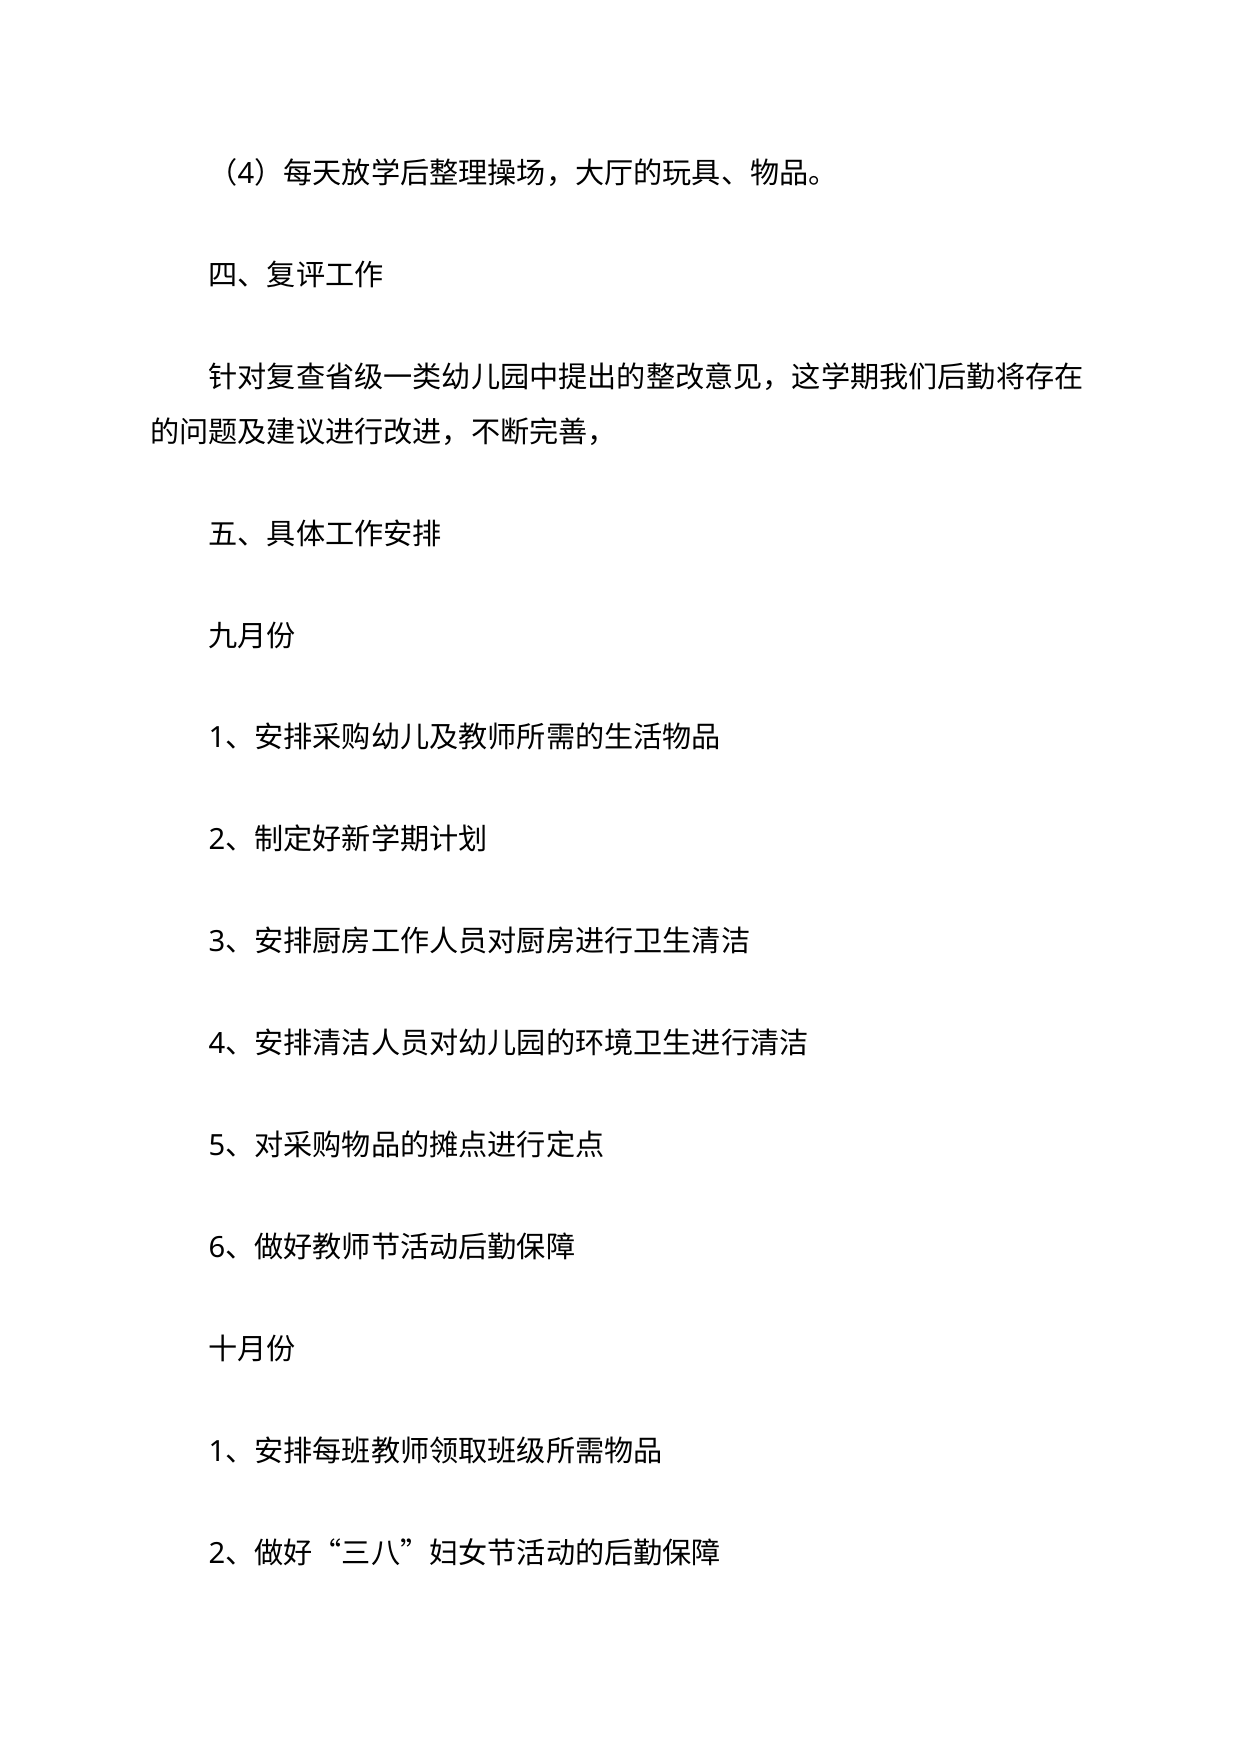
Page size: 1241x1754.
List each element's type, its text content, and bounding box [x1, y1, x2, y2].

text 2、制定好新学期计划 [150, 816, 1090, 858]
text 四、复评工作 [150, 252, 1090, 294]
text 针对复查省级一类幼儿园中提出的整改意见，这学期我们后勤将存在的问题及建议进行改进，不断完善， [150, 354, 1090, 451]
text 3、安排厨房工作人员对厨房进行卫生清洁 [150, 918, 1090, 960]
text 1、安排采购幼儿及教师所需的生活物品 [150, 714, 1090, 756]
text 5、对采购物品的摊点进行定点 [150, 1122, 1090, 1164]
text 1、安排每班教师领取班级所需物品 [150, 1428, 1090, 1470]
text 十月份 [150, 1326, 1090, 1368]
text 九月份 [150, 612, 1090, 654]
text 4、安排清洁人员对幼儿园的环境卫生进行清洁 [150, 1020, 1090, 1062]
text 五、具体工作安排 [150, 510, 1090, 553]
text （4）每天放学后整理操场，大厅的玩具、物品。 [150, 150, 1090, 192]
text 2、做好“三八”妇女节活动的后勤保障 [150, 1529, 1090, 1572]
text 6、做好教师节活动后勤保障 [150, 1224, 1090, 1266]
